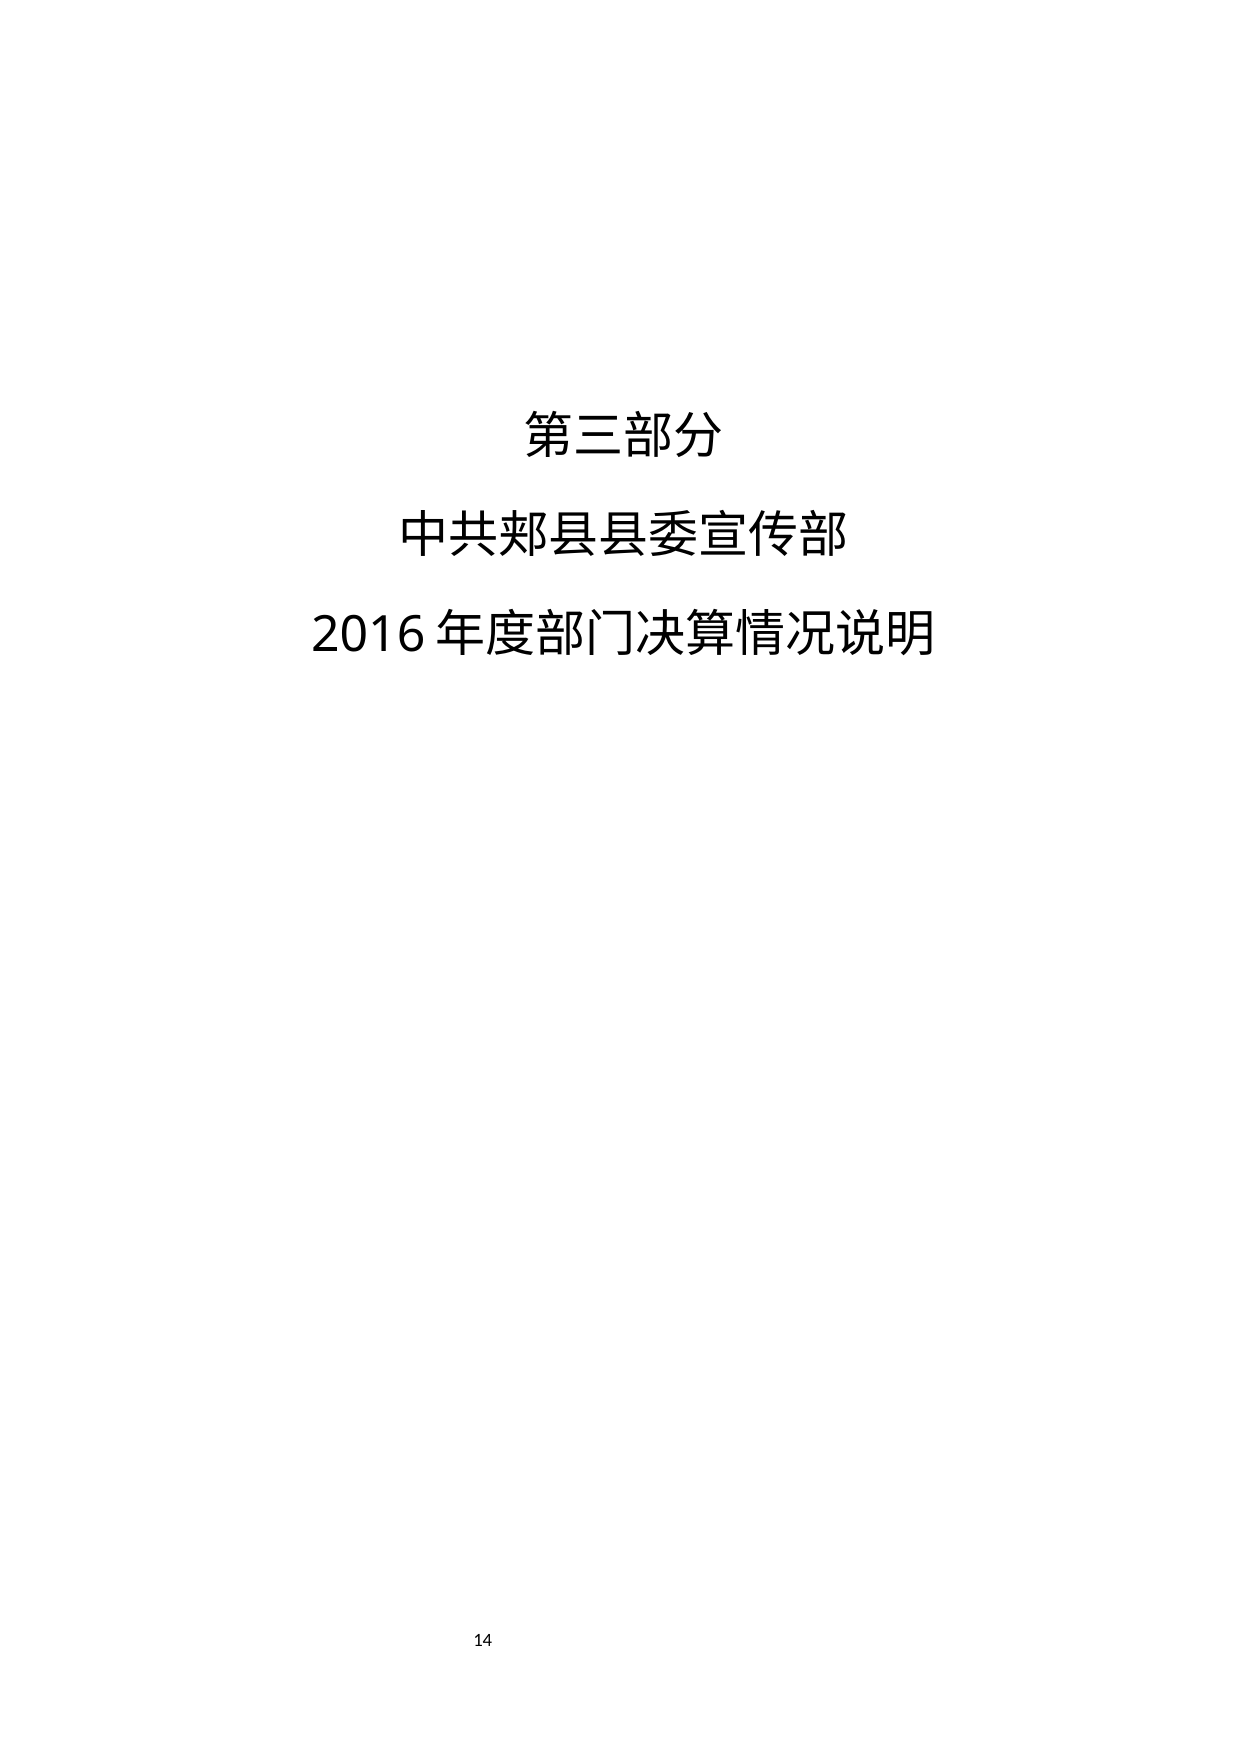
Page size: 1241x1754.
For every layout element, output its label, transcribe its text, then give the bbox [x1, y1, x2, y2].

text 2016年度部门决算情况说明 [165, 580, 1081, 679]
text 第三部分 [165, 382, 1081, 481]
text 中共郏县县委宣传部 [165, 481, 1081, 580]
